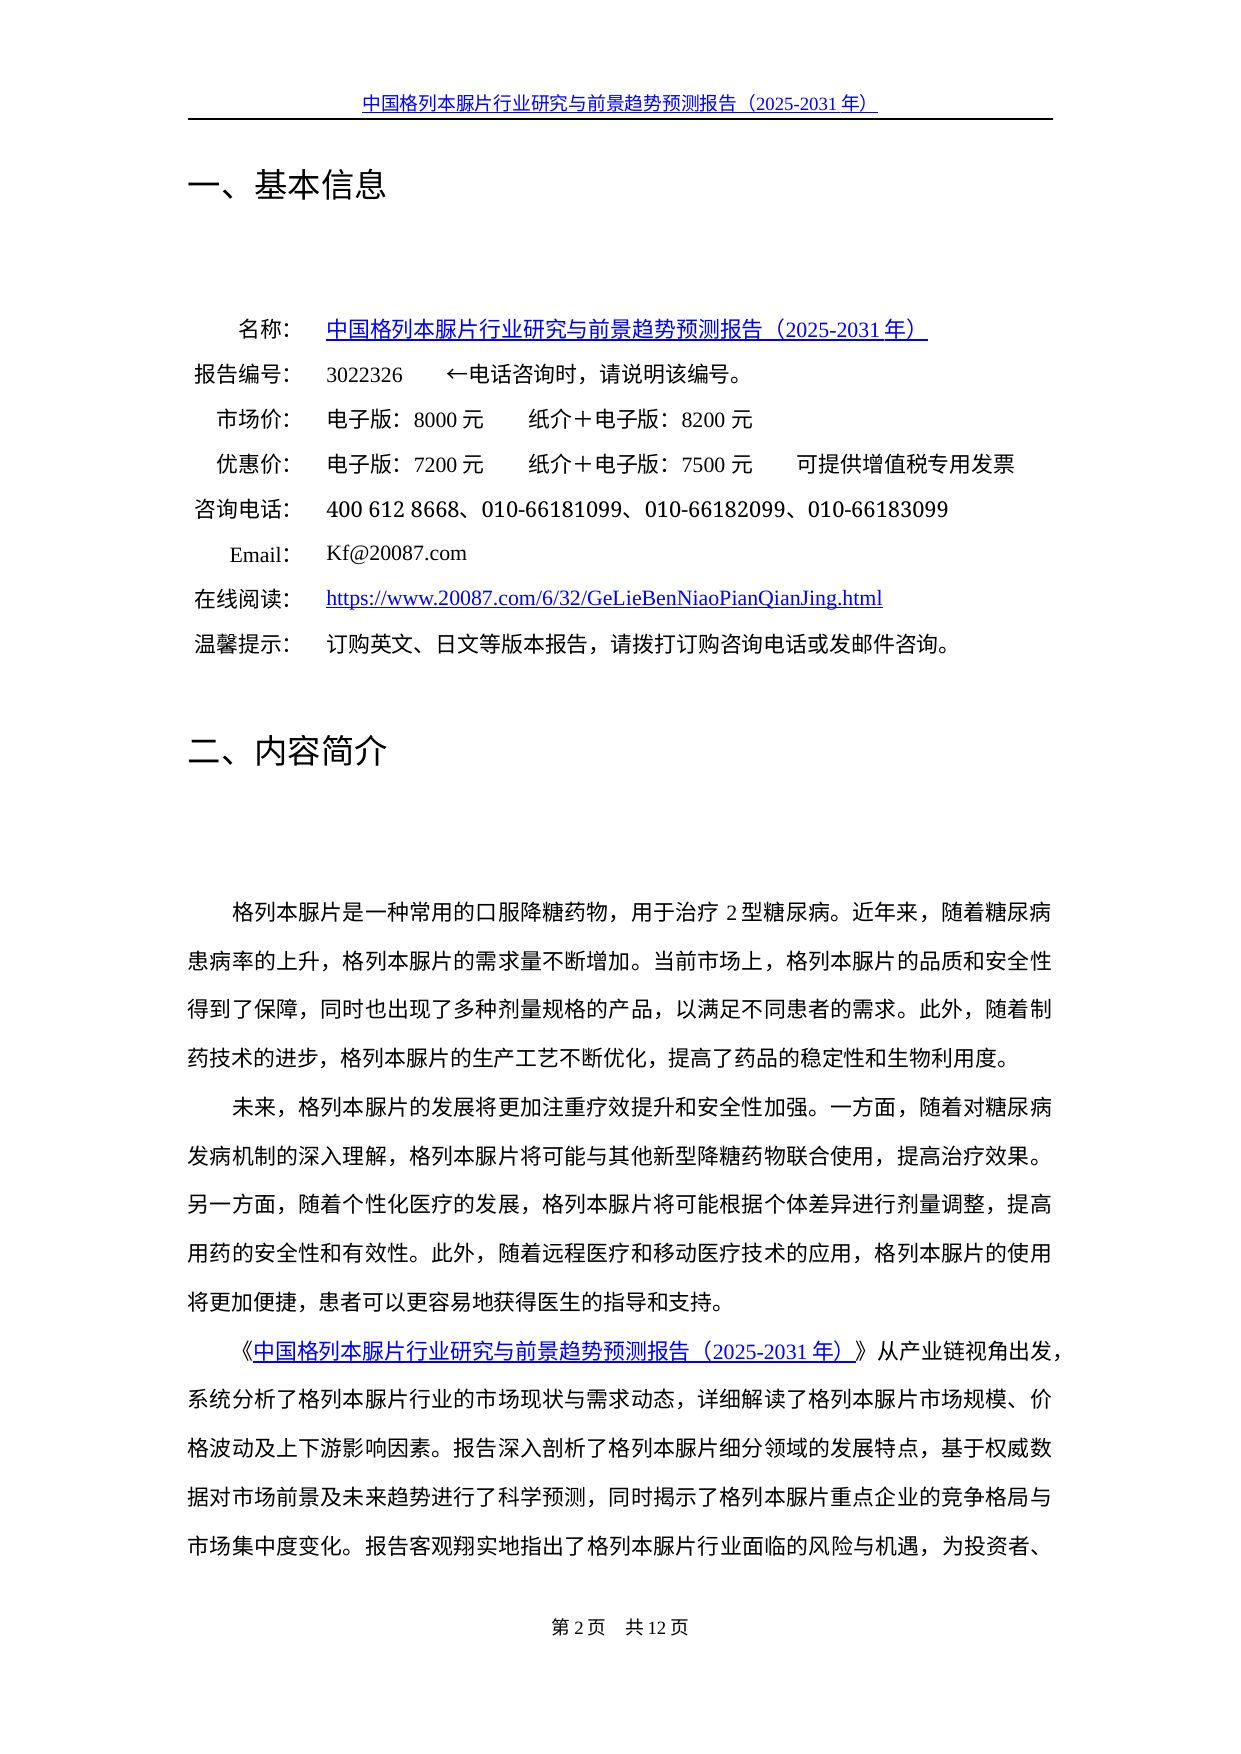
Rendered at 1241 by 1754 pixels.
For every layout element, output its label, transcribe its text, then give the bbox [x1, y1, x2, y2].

table_cell 温馨提示： [167, 627, 315, 672]
table_cell 400 612 8668、010-66181099、010-66182099、010-66183099 [315, 492, 1073, 537]
table_cell Kf@20087.com [315, 537, 1073, 582]
table_cell Email： [167, 537, 315, 582]
table_header 名称： [167, 312, 315, 357]
table_cell 3022326 ←电话咨询时，请说明该编号。 [315, 357, 1073, 402]
table_cell 在线阅读： [167, 582, 315, 627]
title 二、内容简介 [187, 717, 1053, 782]
table_cell 电子版：7200 元 纸介＋电子版：7500 元 可提供增值税专用发票 [315, 447, 1073, 492]
table_cell 订购英文、日文等版本报告，请拨打订购咨询电话或发邮件咨询。 [315, 627, 1073, 672]
table_cell [315, 582, 1073, 627]
table_cell 优惠价： [167, 447, 315, 492]
table_cell 市场价： [167, 402, 315, 447]
title 一、基本信息 [187, 150, 1053, 215]
table_cell 咨询电话： [167, 492, 315, 537]
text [187, 894, 1053, 1561]
table_cell 报告编号： [167, 357, 315, 402]
table_header 中国格列本脲片行业研究与前景趋势预测报告（2025-2031年） [315, 312, 1073, 357]
table_cell 电子版：8000 元 纸介＋电子版：8200 元 [315, 402, 1073, 447]
